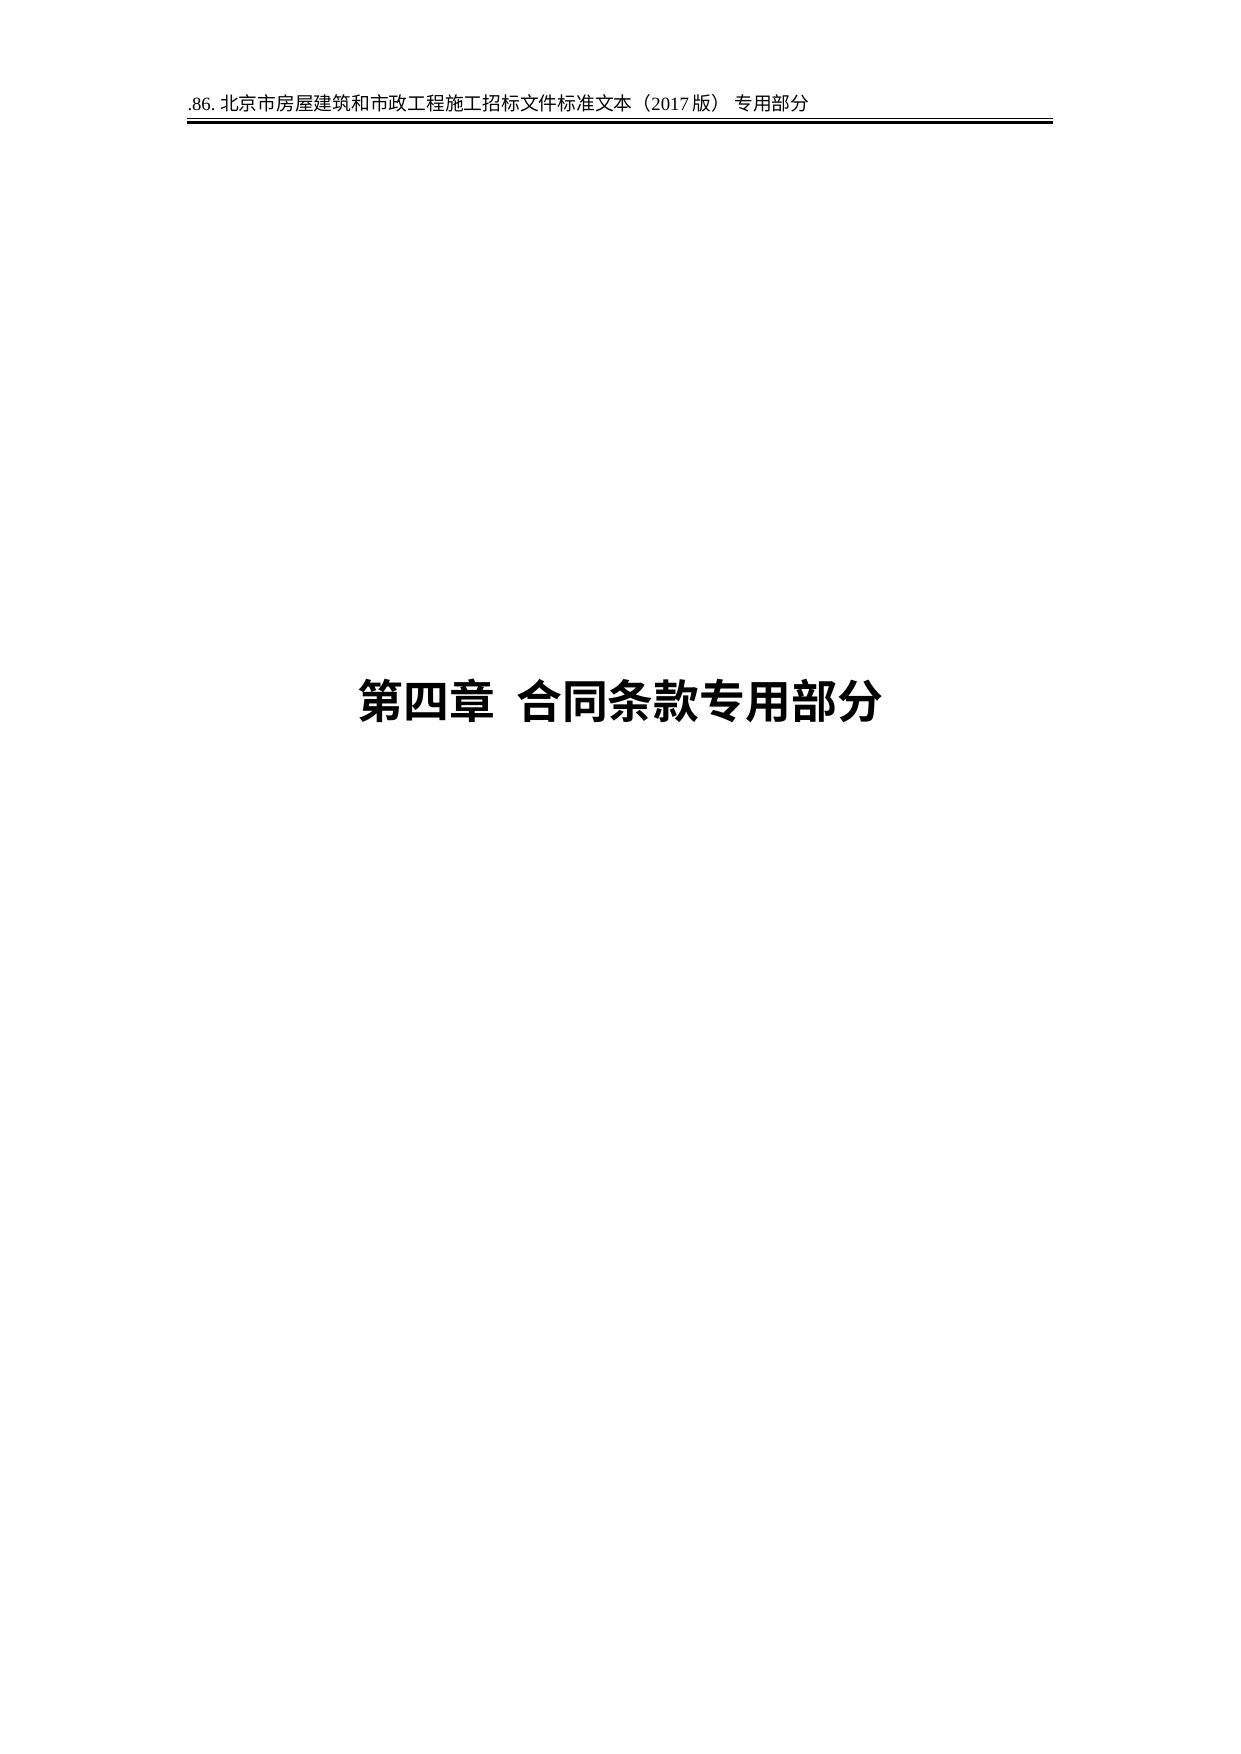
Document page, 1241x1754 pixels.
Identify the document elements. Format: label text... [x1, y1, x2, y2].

title 第四章 合同条款专用部分 [187, 649, 1053, 747]
